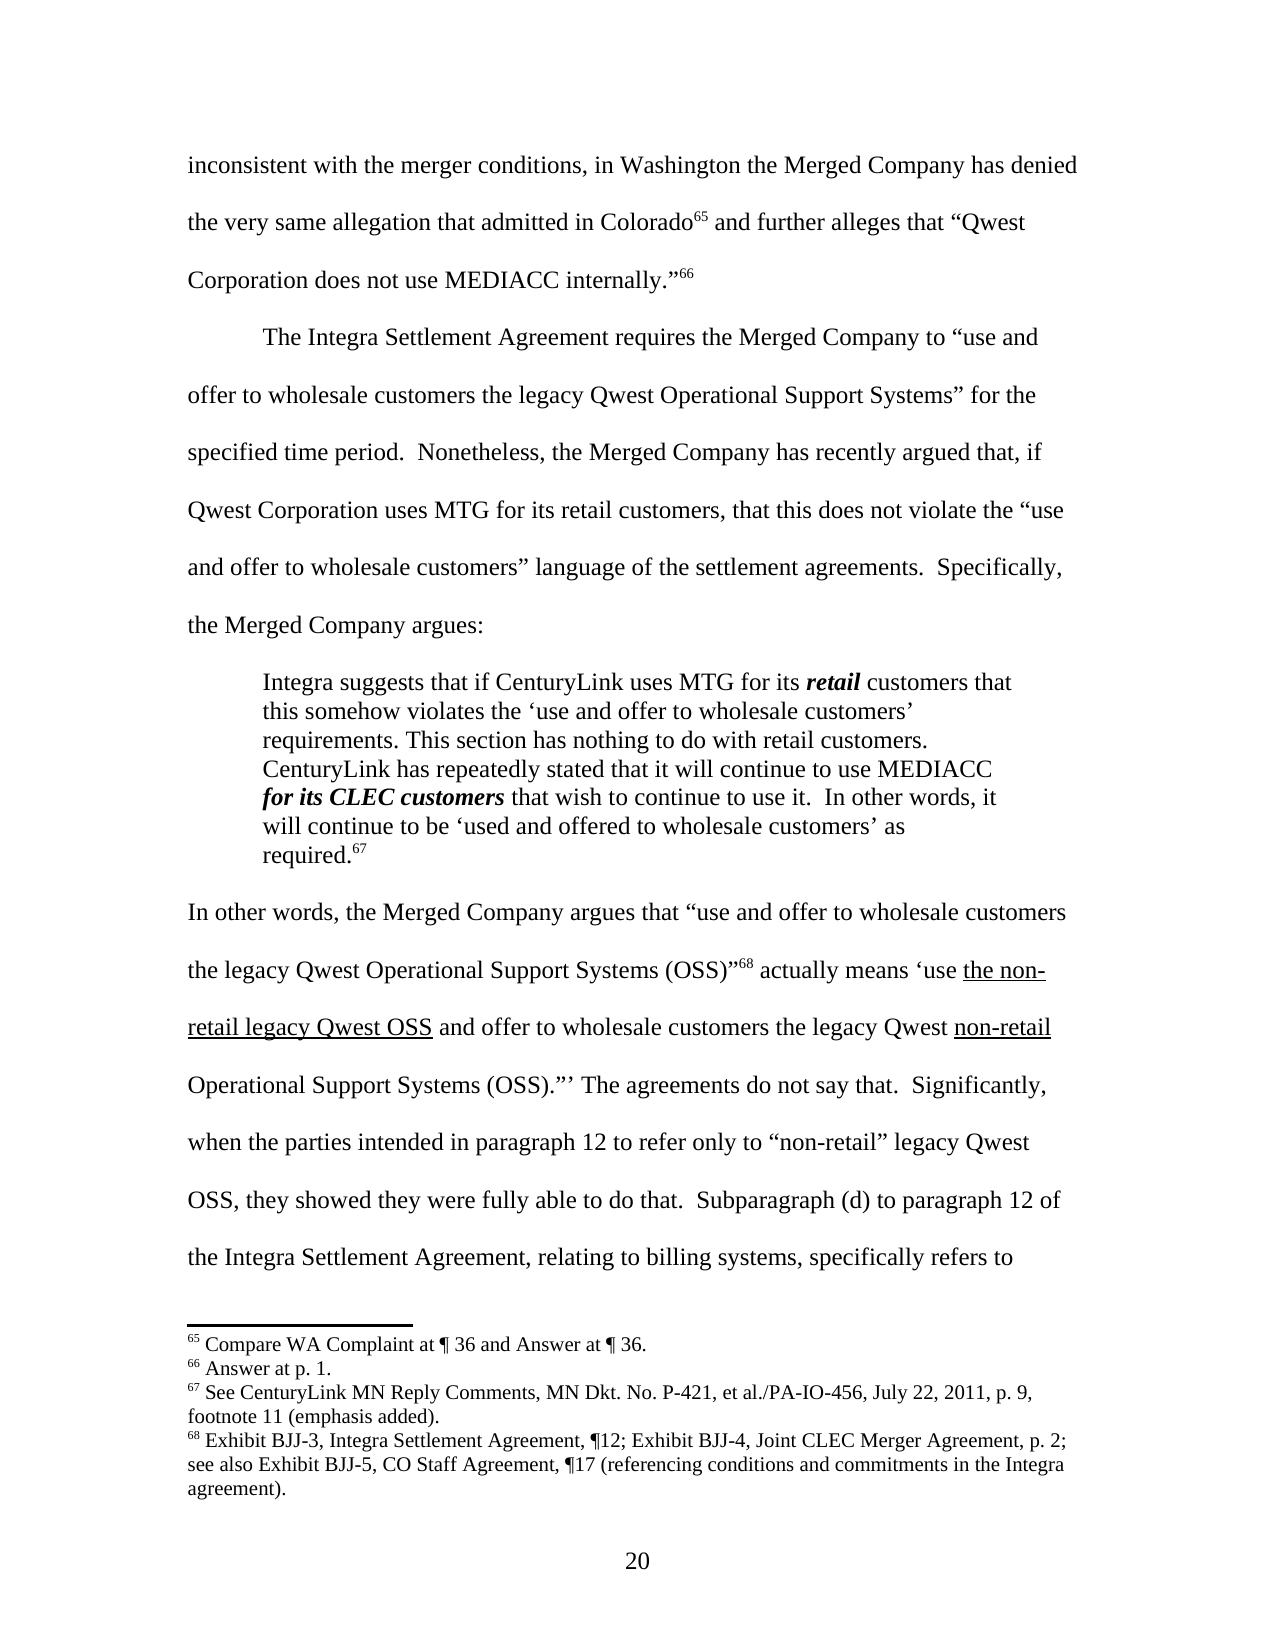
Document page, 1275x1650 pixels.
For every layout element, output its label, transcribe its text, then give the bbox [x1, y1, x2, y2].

text The Integra Settlement Agreement requires the Merged Company to “use and offer to wholesale customers the legacy Qwest Operational Support Systems” for the specified time period. Nonetheless, the Merged Company has recently argued that, if Qwest Corporation uses MTG for its retail customers, that this does not violate the “use and offer to wholesale customers” language of the settlement agreements. Specifically, the Merged Company argues: [187, 322, 1087, 639]
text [187, 150, 1087, 294]
text Integra suggests that if CenturyLink uses MTG for its retail customers that this somehow violates the ‘use and offer to wholesale customers’ requirements. This section has nothing to do with retail customers. CenturyLink has repeatedly stated that it will continue to use MEDIACC for its CLEC customers that wish to continue to use it. In other words, it will continue to be ‘used and offered to wholesale customers’ as required. [262, 667, 1012, 869]
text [187, 897, 1087, 1271]
